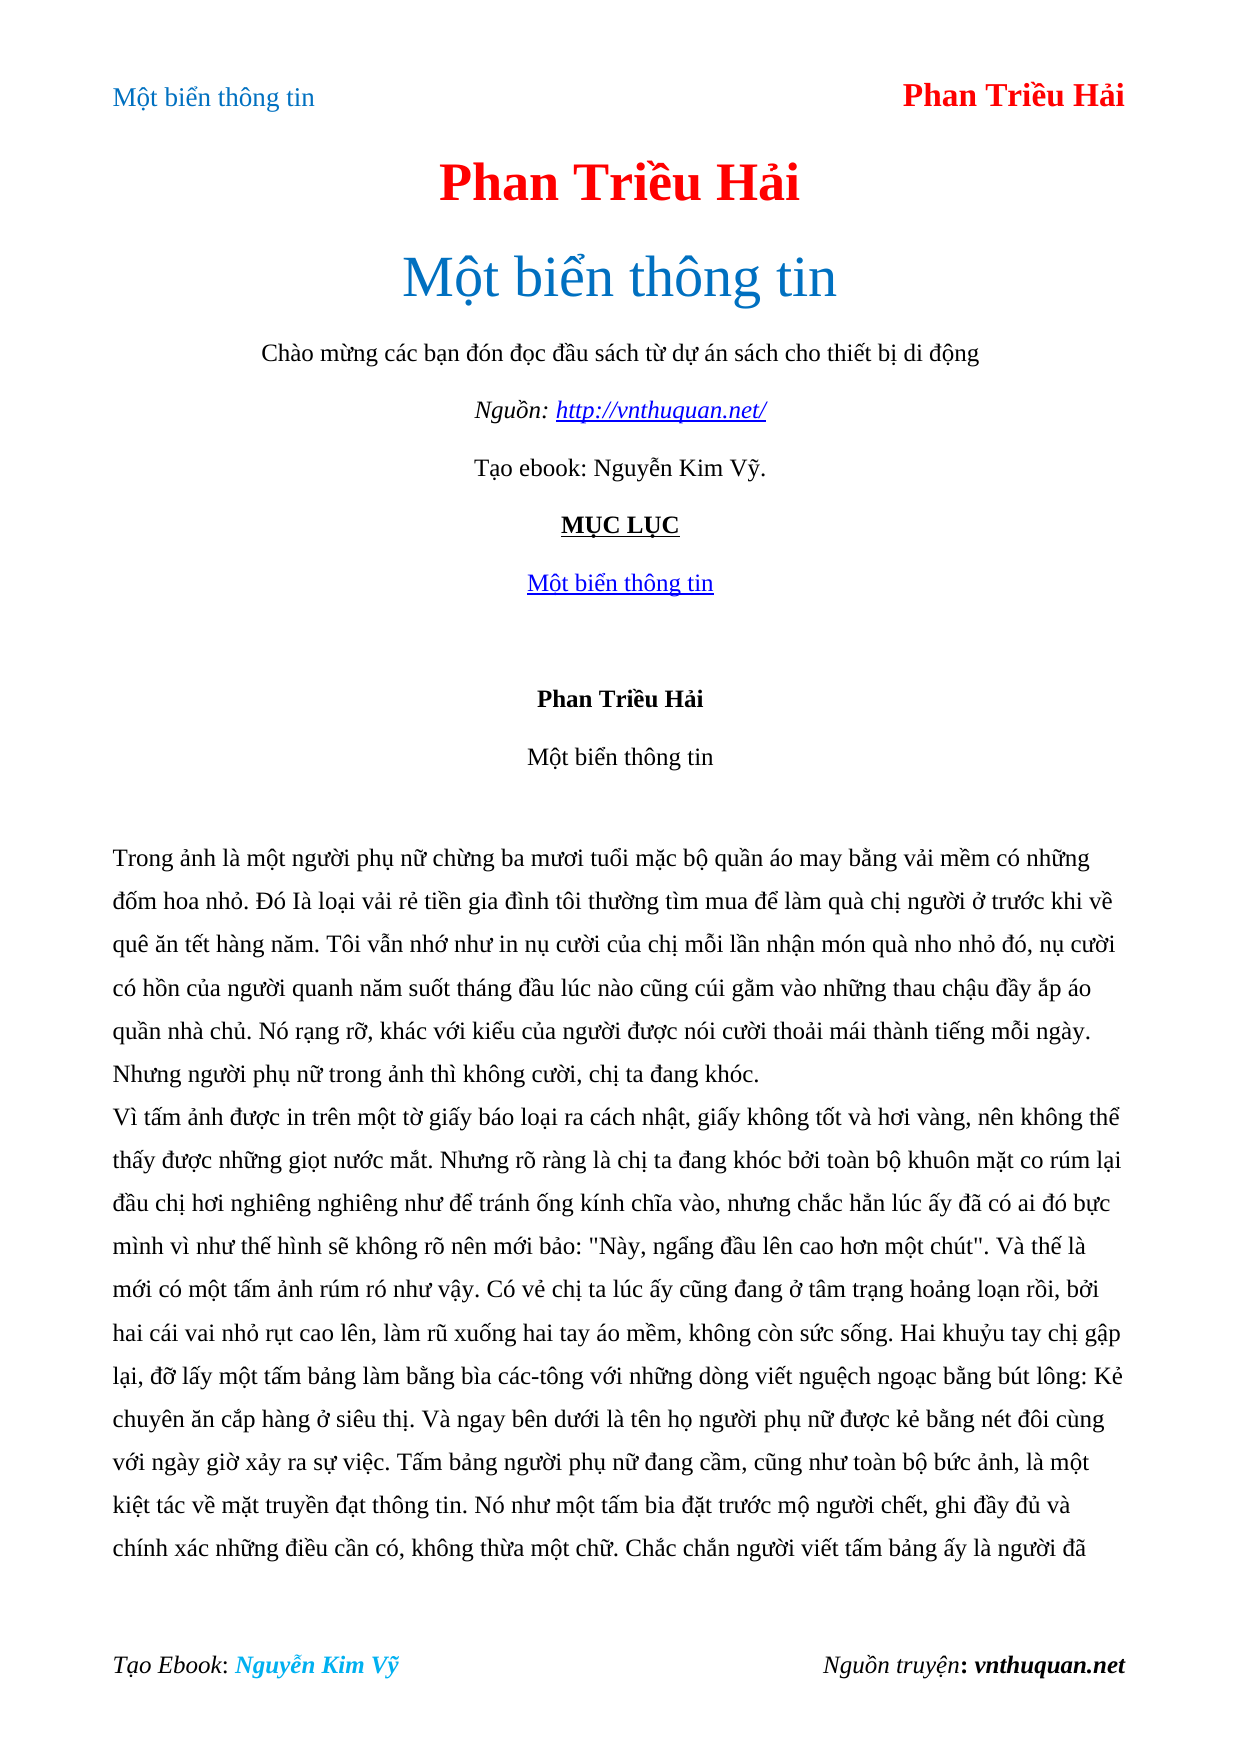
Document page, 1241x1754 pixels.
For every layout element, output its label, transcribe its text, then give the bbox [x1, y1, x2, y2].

text Chào mừng các bạn đón đọc đầu sách từ dự án sách cho thiết bị di động Nguồn: http://vnthuquan.net/ Tạo ebook: Nguyễn Kim Vỹ. [112, 338, 1128, 481]
text Một biển thông tin [112, 241, 1128, 308]
text Phan Triều Hải [112, 684, 1128, 713]
text MỤC LỤC [112, 511, 1128, 539]
text Một biển thông tin [112, 742, 1128, 771]
text Phan Triều Hải [112, 150, 1128, 212]
text Một biển thông tin [112, 568, 1128, 597]
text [112, 800, 1128, 1562]
